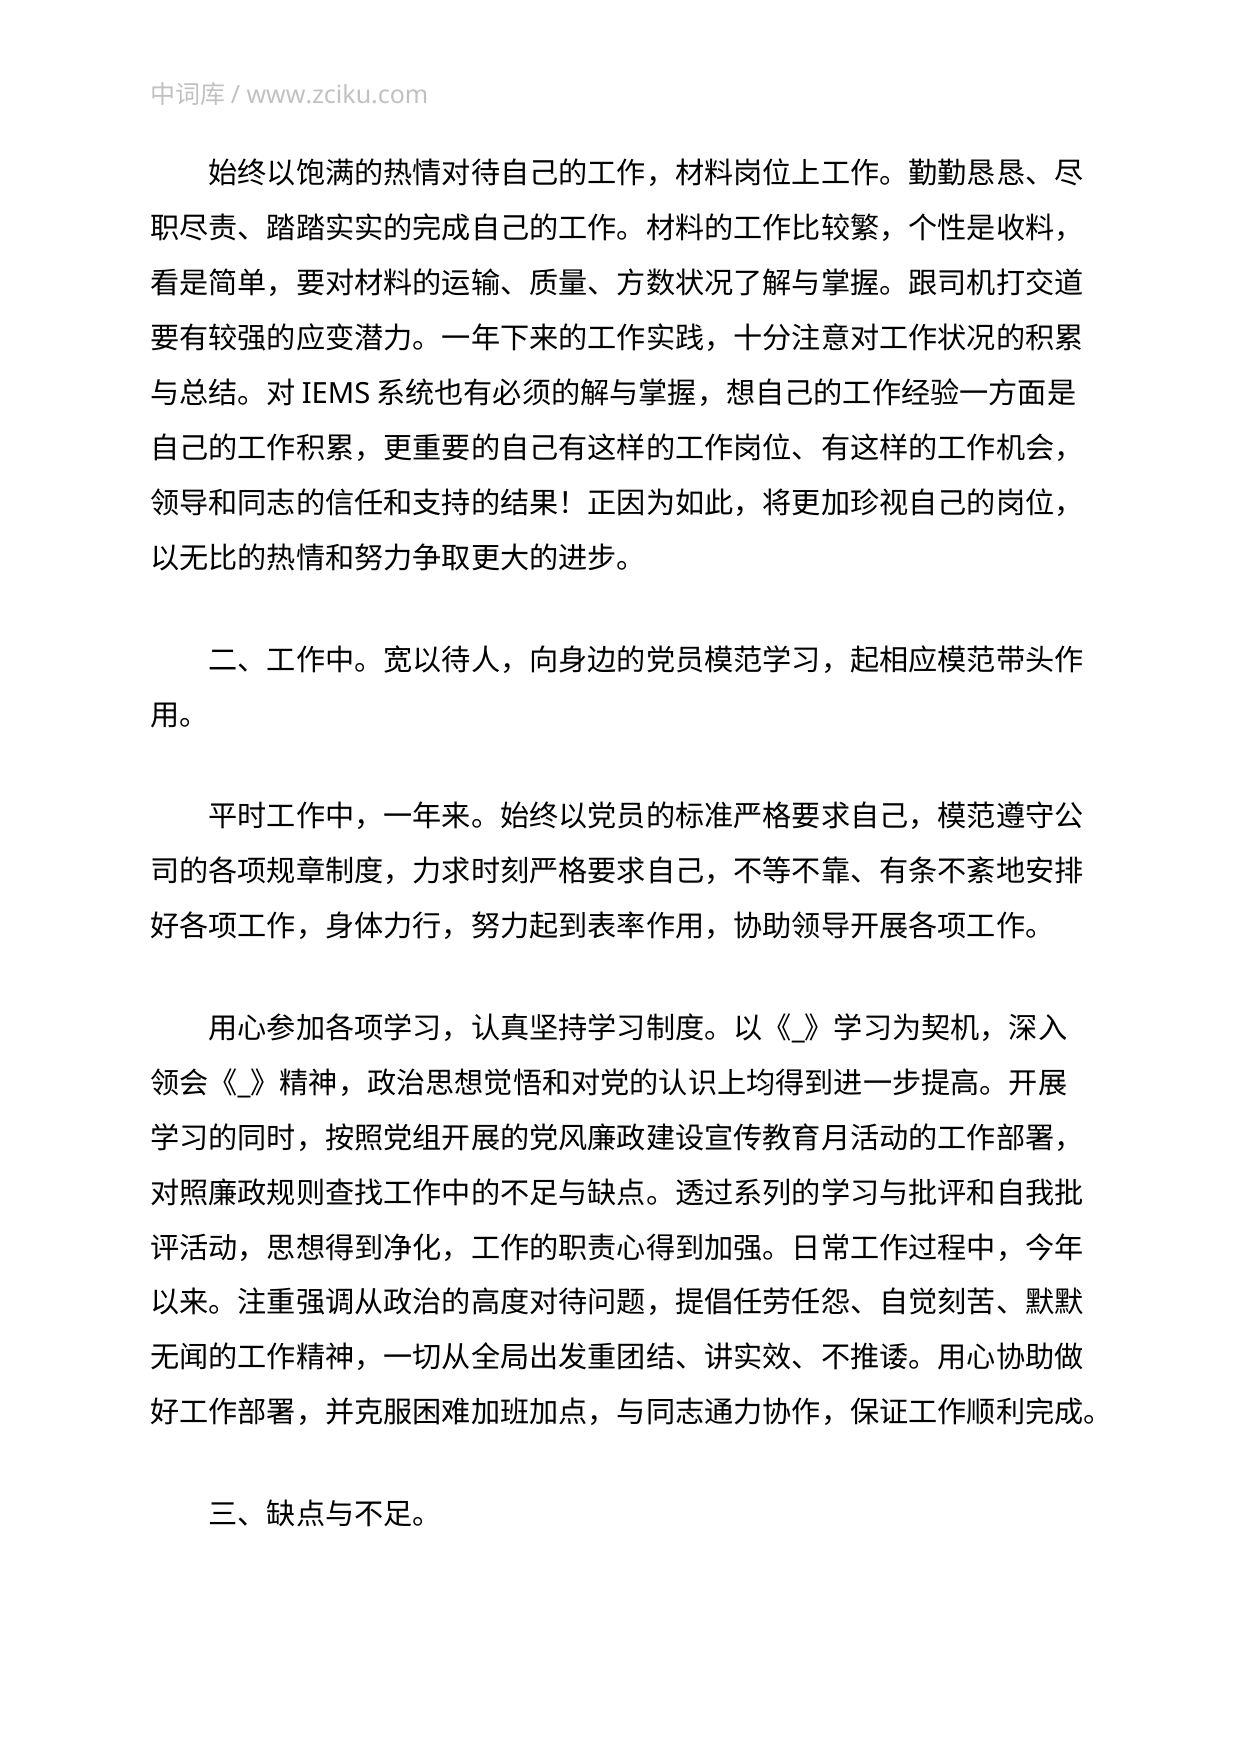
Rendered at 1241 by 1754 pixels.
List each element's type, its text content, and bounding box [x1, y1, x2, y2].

text 三、缺点与不足。 [150, 1491, 1090, 1533]
text 二、工作中。宽以待人，向身边的党员模范学习，起相应模范带头作用。 [150, 636, 1090, 733]
text 用心参加各项学习，认真坚持学习制度。以《_》学习为契机，深入领会《_》精神，政治思想觉悟和对党的认识上均得到进一步提高。开展学习的同时，按照党组开展的党风廉政建设宣传教育月活动的工作部署，对照廉政规则查找工作中的不足与缺点。透过系列的学习与批评和自我批评活动，思想得到净化，工作的职责心得到加强。日常工作过程中，今年以来。注重强调从政治的高度对待问题，提倡任劳任怨、自觉刻苦、默默无闻的工作精神，一切从全局出发重团结、讲实效、不推诿。用心协助做好工作部署，并克服困难加班加点，与同志通力协作，保证工作顺利完成。 [150, 1004, 1090, 1431]
text 始终以饱满的热情对待自己的工作，材料岗位上工作。勤勤恳恳、尽职尽责、踏踏实实的完成自己的工作。材料的工作比较繁，个性是收料，看是简单，要对材料的运输、质量、方数状况了解与掌握。跟司机打交道要有较强的应变潜力。一年下来的工作实践，十分注意对工作状况的积累与总结。对IEMS系统也有必须的解与掌握，想自己的工作经验一方面是自己的工作积累，更重要的自己有这样的工作岗位、有这样的工作机会，领导和同志的信任和支持的结果！正因为如此，将更加珍视自己的岗位，以无比的热情和努力争取更大的进步。 [150, 150, 1090, 577]
text 平时工作中，一年来。始终以党员的标准严格要求自己，模范遵守公司的各项规章制度，力求时刻严格要求自己，不等不靠、有条不紊地安排好各项工作，身体力行，努力起到表率作用，协助领导开展各项工作。 [150, 793, 1090, 945]
